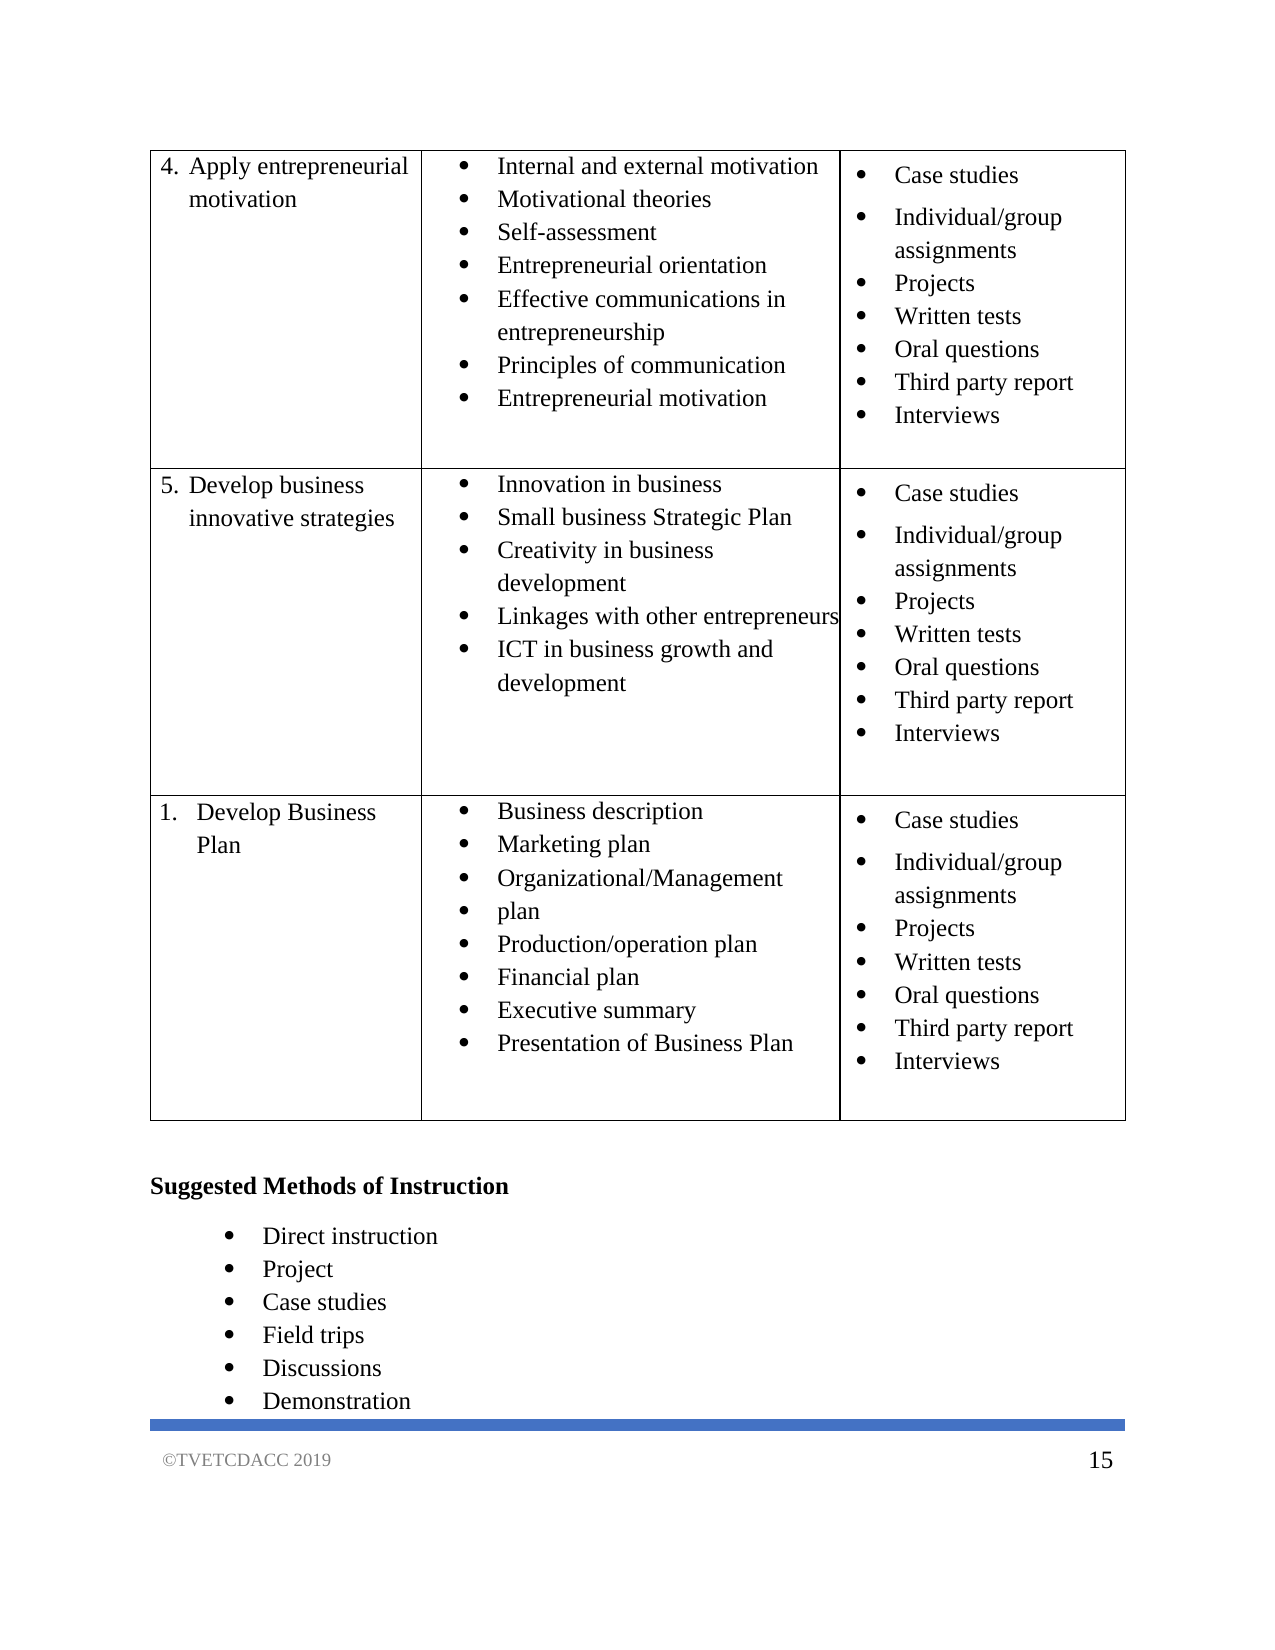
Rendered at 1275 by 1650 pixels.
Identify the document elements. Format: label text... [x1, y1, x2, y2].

list Demonstration [225, 1386, 1125, 1415]
list Discussions [225, 1353, 1125, 1382]
table_cell Internal and external motivation Motivational theories Self-assessment Entrepreneurial orientation Effective communications in entrepreneurship Principles of communication Entrepreneurial motivation [422, 151, 839, 468]
table_cell Business description Marketing plan Organizational/Management plan Production/operation plan Financial plan Executive summary Presentation of Business Plan [422, 796, 839, 1120]
table_cell Case studies Individual/group assignments Projects Written tests Oral questions Third party report Interviews [841, 151, 1125, 468]
list Project [225, 1254, 1125, 1283]
list Case studies [225, 1287, 1125, 1316]
list Direct instruction [225, 1221, 1125, 1249]
table_cell Apply entrepreneurial motivation [151, 151, 421, 468]
text Suggested Methods of Instruction [150, 1171, 1125, 1200]
table_cell Case studies Individual/group assignments Projects Written tests Oral questions Third party report Interviews [841, 469, 1125, 795]
table_cell Innovation in business Small business Strategic Plan Creativity in business development Linkages with other entrepreneurs ICT in business growth and development [422, 469, 839, 795]
table_cell Case studies Individual/group assignments Projects Written tests Oral questions Third party report Interviews [841, 796, 1125, 1120]
table_cell Develop business innovative strategies [151, 469, 421, 795]
list Field trips [225, 1320, 1125, 1349]
table_cell Develop Business Plan [151, 796, 421, 1120]
